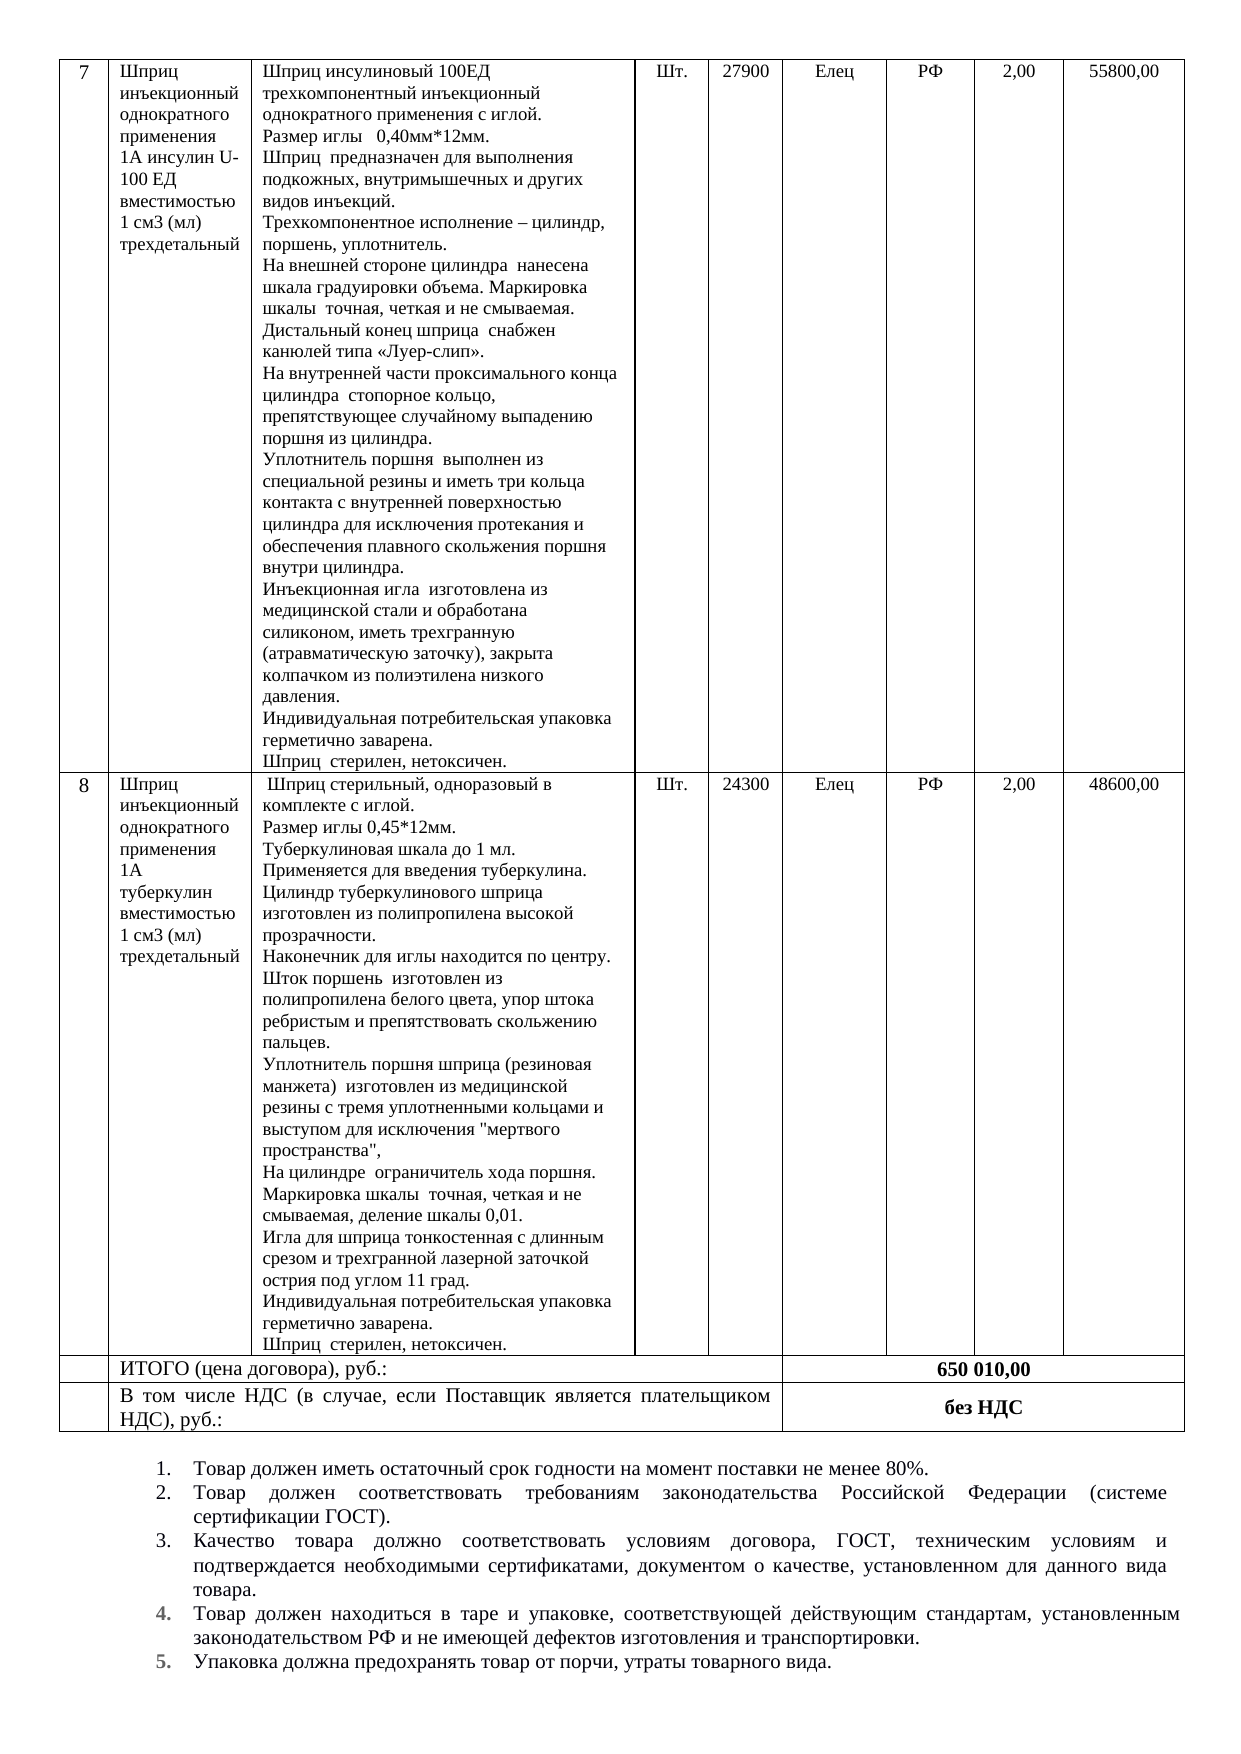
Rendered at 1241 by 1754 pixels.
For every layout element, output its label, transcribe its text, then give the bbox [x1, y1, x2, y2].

table_cell 2,00 [975, 773, 1063, 1355]
table_cell Елец [783, 773, 886, 1355]
table_cell [60, 1356, 108, 1382]
table_cell Шприц инъекционный однократного применения 1А туберкулин вместимостью 1 см3 (мл) трехдетальный [109, 773, 251, 1355]
list Товар должен находиться в таре и упаковке, соответствующей действующим стандартам, установленным законодательством РФ и не имеющей дефектов изготовления и транспортировки. [156, 1601, 1181, 1649]
table_cell ИТОГО (цена договора), руб.: [109, 1356, 782, 1382]
table_cell Шприц инъекционный однократного применения 1А инсулин U-100 ЕД вместимостью 1 см3 (мл) трехдетальный [109, 60, 251, 772]
list Качество товара должно соответствовать условиям договора, ГОСТ, техническим условиям и подтверждается необходимыми сертификатами, документом о качестве, установленном для данного вида товара. [156, 1528, 1168, 1601]
table_cell РФ [887, 60, 974, 772]
table_cell 8 [60, 773, 108, 1355]
table_cell 24300 [709, 773, 782, 1355]
table_cell без НДС [783, 1383, 1184, 1431]
list Товар должен соответствовать требованиям законодательства Российской Федерации (системе сертификации ГОСТ). [156, 1480, 1168, 1528]
table_cell 27900 [709, 60, 782, 772]
table_cell 48600,00 [1064, 773, 1184, 1355]
table_cell Шприц инсулиновый 100ЕД трехкомпонентный инъекционный однократного применения с иглой. Размер иглы 0,40мм*12мм. Шприц предназначен для выполнения подкожных, внутримышечных и других видов инъекций. Трехкомпонентное исполнение – цилиндр, поршень, уплотнитель. На внешней стороне цилиндра нанесена шкала градуировки объема. Маркировка шкалы точная, четкая и не смываемая. Дистальный конец шприца снабжен канюлей типа «Луер-слип». На внутренней части проксимального конца цилиндра стопорное кольцо, препятствующее случайному выпадению поршня из цилиндра. Уплотнитель поршня выполнен из специальной резины и иметь три кольца контакта с внутренней поверхностью цилиндра для исключения протекания и обеспечения плавного скольжения поршня внутри цилиндра. Инъекционная игла изготовлена из медицинской стали и обработана силиконом, иметь трехгранную (атравматическую заточку), закрыта колпачком из полиэтилена низкого давления. Индивидуальная потребительская упаковка герметично заварена. Шприц стерилен, нетоксичен. [252, 60, 634, 772]
table_cell [60, 1383, 108, 1431]
list Упаковка должна предохранять товар от порчи, утраты товарного вида. [156, 1649, 1181, 1673]
table_cell 55800,00 [1064, 60, 1184, 772]
table_cell 650 010,00 [783, 1356, 1184, 1382]
table_cell 7 [60, 60, 108, 772]
table_cell Елец [783, 60, 886, 772]
table_cell Шт. [636, 773, 708, 1355]
table_cell РФ [887, 773, 974, 1355]
list Товар должен иметь остаточный срок годности на момент поставки не менее 80%. [156, 1456, 1168, 1480]
table_cell В том числе НДС (в случае, если Поставщик является плательщиком НДС), руб.: [109, 1383, 782, 1431]
table_cell 2,00 [975, 60, 1063, 772]
table_cell Шт. [636, 60, 708, 772]
table_cell Шприц стерильный, одноразовый в комплекте с иглой. Размер иглы 0,45*12мм. Туберкулиновая шкала до 1 мл. Применяется для введения туберкулина. Цилиндр туберкулинового шприца изготовлен из полипропилена высокой прозрачности. Наконечник для иглы находится по центру. Шток поршень изготовлен из полипропилена белого цвета, упор штока ребристым и препятствовать скольжению пальцев. Уплотнитель поршня шприца (резиновая манжета) изготовлен из медицинской резины с тремя уплотненными кольцами и выступом для исключения "мертвого пространства", На цилиндре ограничитель хода поршня. Маркировка шкалы точная, четкая и не смываемая, деление шкалы 0,01. Игла для шприца тонкостенная с длинным срезом и трехгранной лазерной заточкой острия под углом 11 град. Индивидуальная потребительская упаковка герметично заварена. Шприц стерилен, нетоксичен. [252, 773, 634, 1355]
